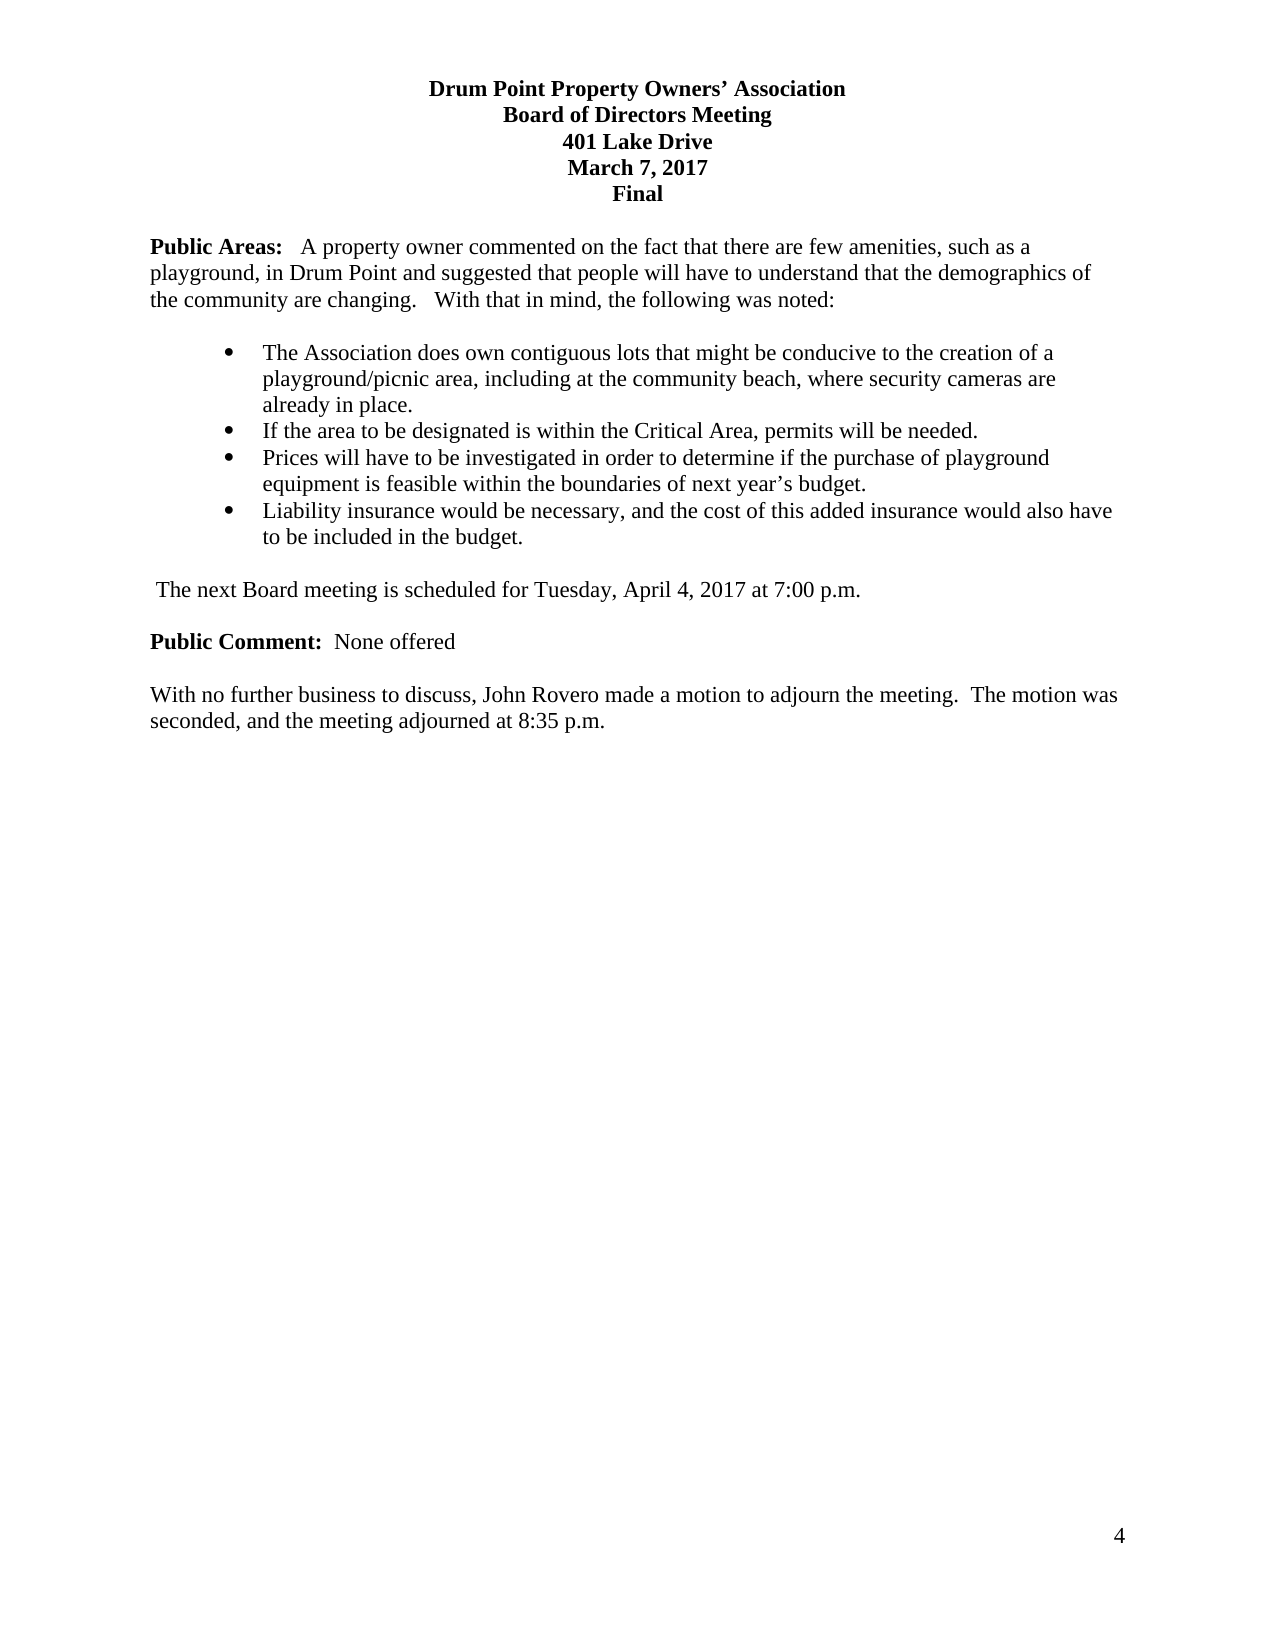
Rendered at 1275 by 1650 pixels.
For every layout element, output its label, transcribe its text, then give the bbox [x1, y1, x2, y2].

list Public Comment: None offered [150, 628, 1125, 655]
list The Association does own contiguous lots that might be conducive to the creation of a playground/picnic area, including at the community beach, where security cameras are already in place. [225, 338, 1125, 418]
text Public Areas: A property owner commented on the fact that there are few amenities, such as a playground, in Drum Point and suggested that people will have to understand that the demographics of the community are changing. With that in mind, the following was noted: [150, 233, 1125, 312]
list With no further business to discuss, John Rovero made a motion to adjourn the meeting. The motion was seconded, and the meeting adjourned at 8:35 p.m. [150, 681, 1125, 734]
text The next Board meeting is scheduled for Tuesday, April 4, 2017 at 7:00 p.m. [150, 576, 1125, 602]
list Prices will have to be investigated in order to determine if the purchase of playground equipment is feasible within the boundaries of next year’s budget. [225, 444, 1125, 497]
list Liability insurance would be necessary, and the cost of this added insurance would also have to be included in the budget. [225, 497, 1125, 549]
list If the area to be designated is within the Critical Area, permits will be needed. [225, 418, 1125, 444]
